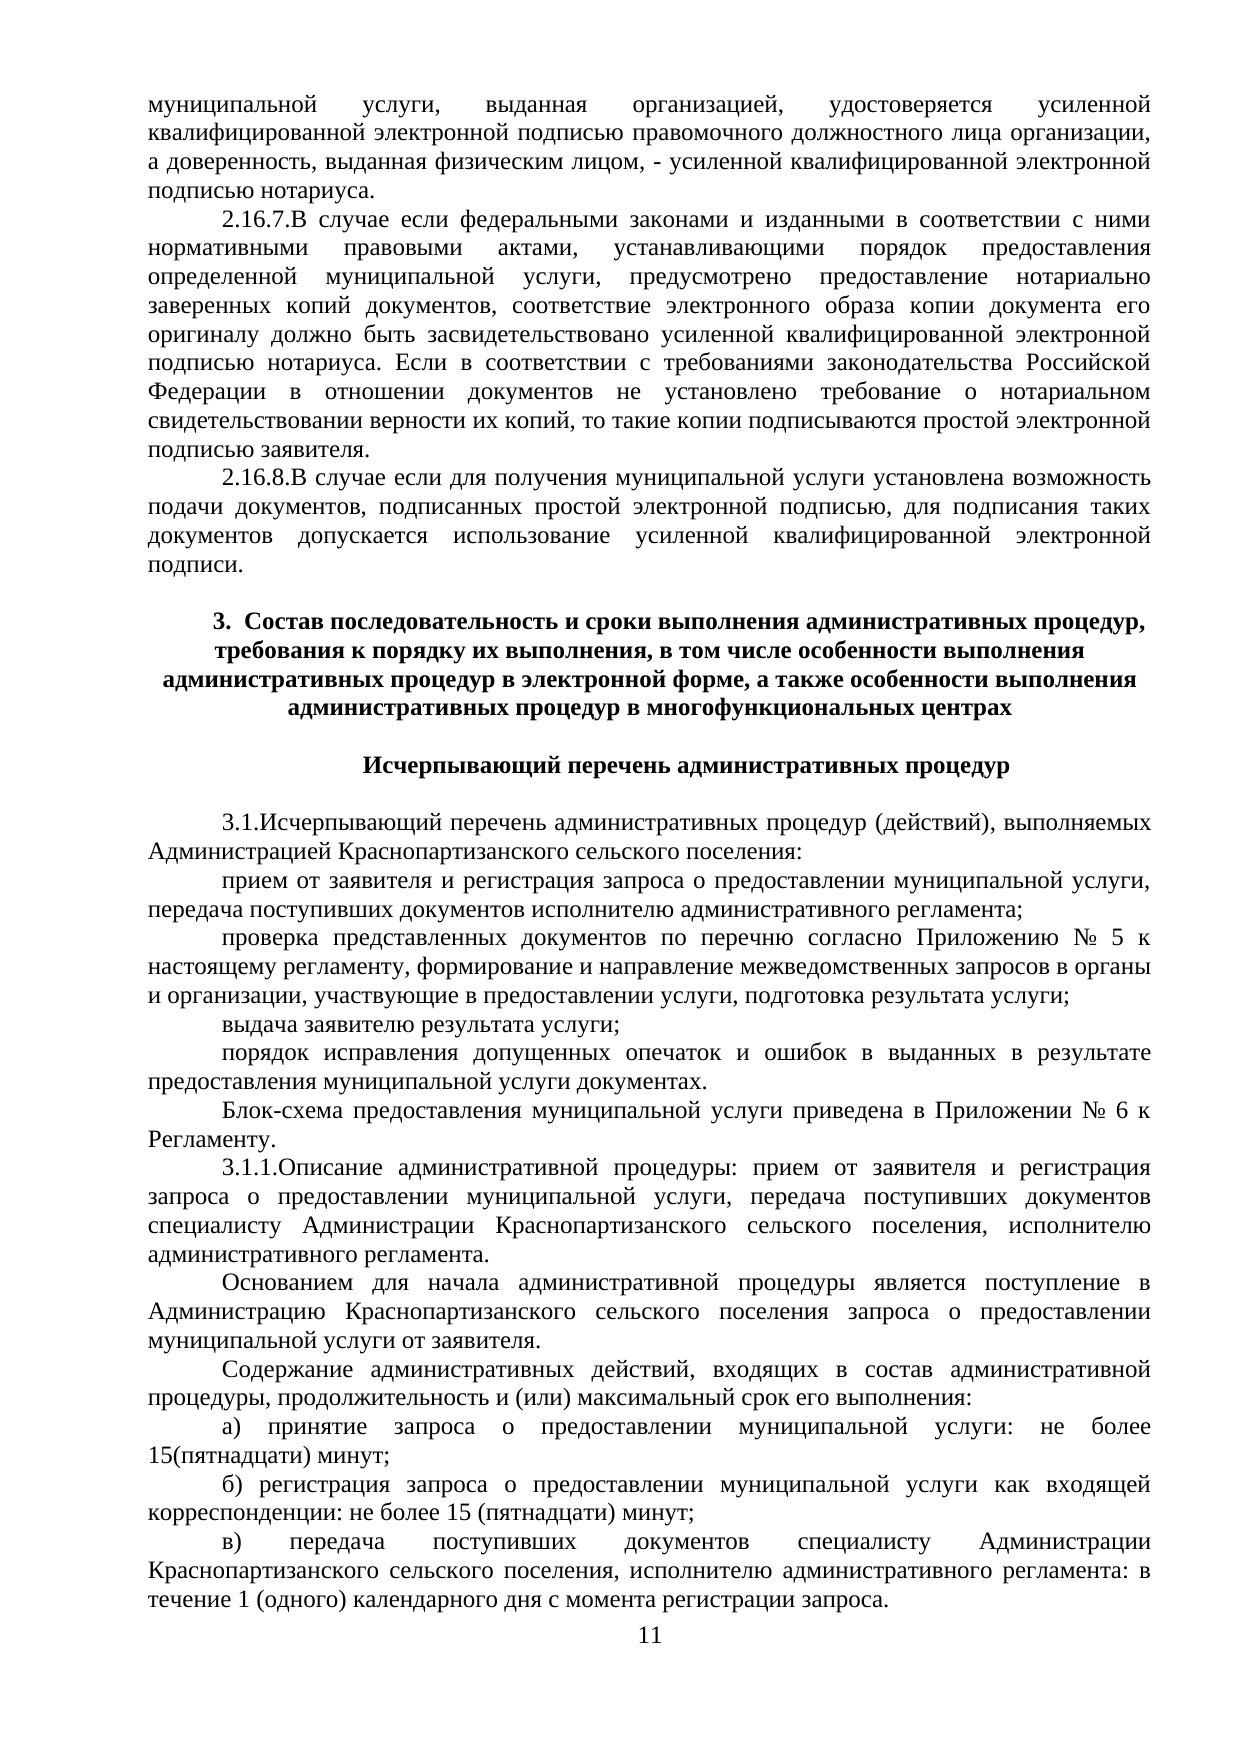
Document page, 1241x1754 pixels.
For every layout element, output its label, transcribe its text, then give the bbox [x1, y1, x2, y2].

text прием от заявителя и регистрация запроса о предоставлении муниципальной услуги, передача поступивших документов исполнителю административного регламента; [148, 865, 1152, 922]
text 3.1.Исчерпывающий перечень административных процедур (действий), выполняемых Администрацией Краснопартизанского сельского поселения: [148, 807, 1152, 865]
text Блок-схема предоставления муниципальной услуги приведена в Приложении № 6 к Регламенту. [148, 1095, 1152, 1152]
text 3.1.1.Описание административной процедуры: прием от заявителя и регистрация запроса о предоставлении муниципальной услуги, передача поступивших документов специалисту Администрации Краснопартизанского сельского поселения, исполнителю административного регламента. [148, 1152, 1152, 1267]
text в) передача поступивших документов специалисту Администрации Краснопартизанского сельского поселения, исполнителю административного регламента: в течение 1 (одного) календарного дня с момента регистрации запроса. [148, 1526, 1152, 1612]
text Основанием для начала административной процедуры является поступление в Администрацию Краснопартизанского сельского поселения запроса о предоставлении муниципальной услуги от заявителя. [148, 1267, 1152, 1354]
text 2.16.7.В случае если федеральными законами и изданными в соответствии с ними нормативными правовыми актами, устанавливающими порядок предоставления определенной муниципальной услуги, предусмотрено предоставление нотариально заверенных копий документов, соответствие электронного образа копии документа его оригиналу должно быть засвидетельствовано усиленной квалифицированной электронной подписью нотариуса. Если в соответствии с требованиями законодательства Российской Федерации в отношении документов не установлено требование о нотариальном свидетельствовании верности их копий, то такие копии подписываются простой электронной подписью заявителя. [148, 204, 1152, 462]
text Содержание административных действий, входящих в состав административной процедуры, продолжительность и (или) максимальный срок его выполнения: [148, 1354, 1152, 1411]
text 2.16.8.В случае если для получения муниципальной услуги установлена возможность подачи документов, подписанных простой электронной подписью, для подписания таких документов допускается использование усиленной квалифицированной электронной подписи. [148, 462, 1152, 577]
text 3. Состав последовательность и сроки выполнения административных процедур, требования к порядку их выполнения, в том числе особенности выполнения административных процедур в электронной форме, а также особенности выполнения административных процедур в многофункциональных центрах [148, 606, 1152, 721]
text проверка представленных документов по перечню согласно Приложению № 5 к настоящему регламенту, формирование и направление межведомственных запросов в органы и организации, участвующие в предоставлении услуги, подготовка результата услуги; [148, 922, 1152, 1009]
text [148, 89, 1152, 204]
text выдача заявителю результата услуги; [148, 1009, 1152, 1037]
text б) регистрация запроса о предоставлении муниципальной услуги как входящей корреспонденции: не более 15 (пятнадцати) минут; [148, 1469, 1152, 1526]
text а) принятие запроса о предоставлении муниципальной услуги: не более 15(пятнадцати) минут; [148, 1411, 1152, 1469]
text порядок исправления допущенных опечаток и ошибок в выданных в результате предоставления муниципальной услуги документах. [148, 1037, 1152, 1095]
text Исчерпывающий перечень административных процедур [148, 750, 1152, 779]
